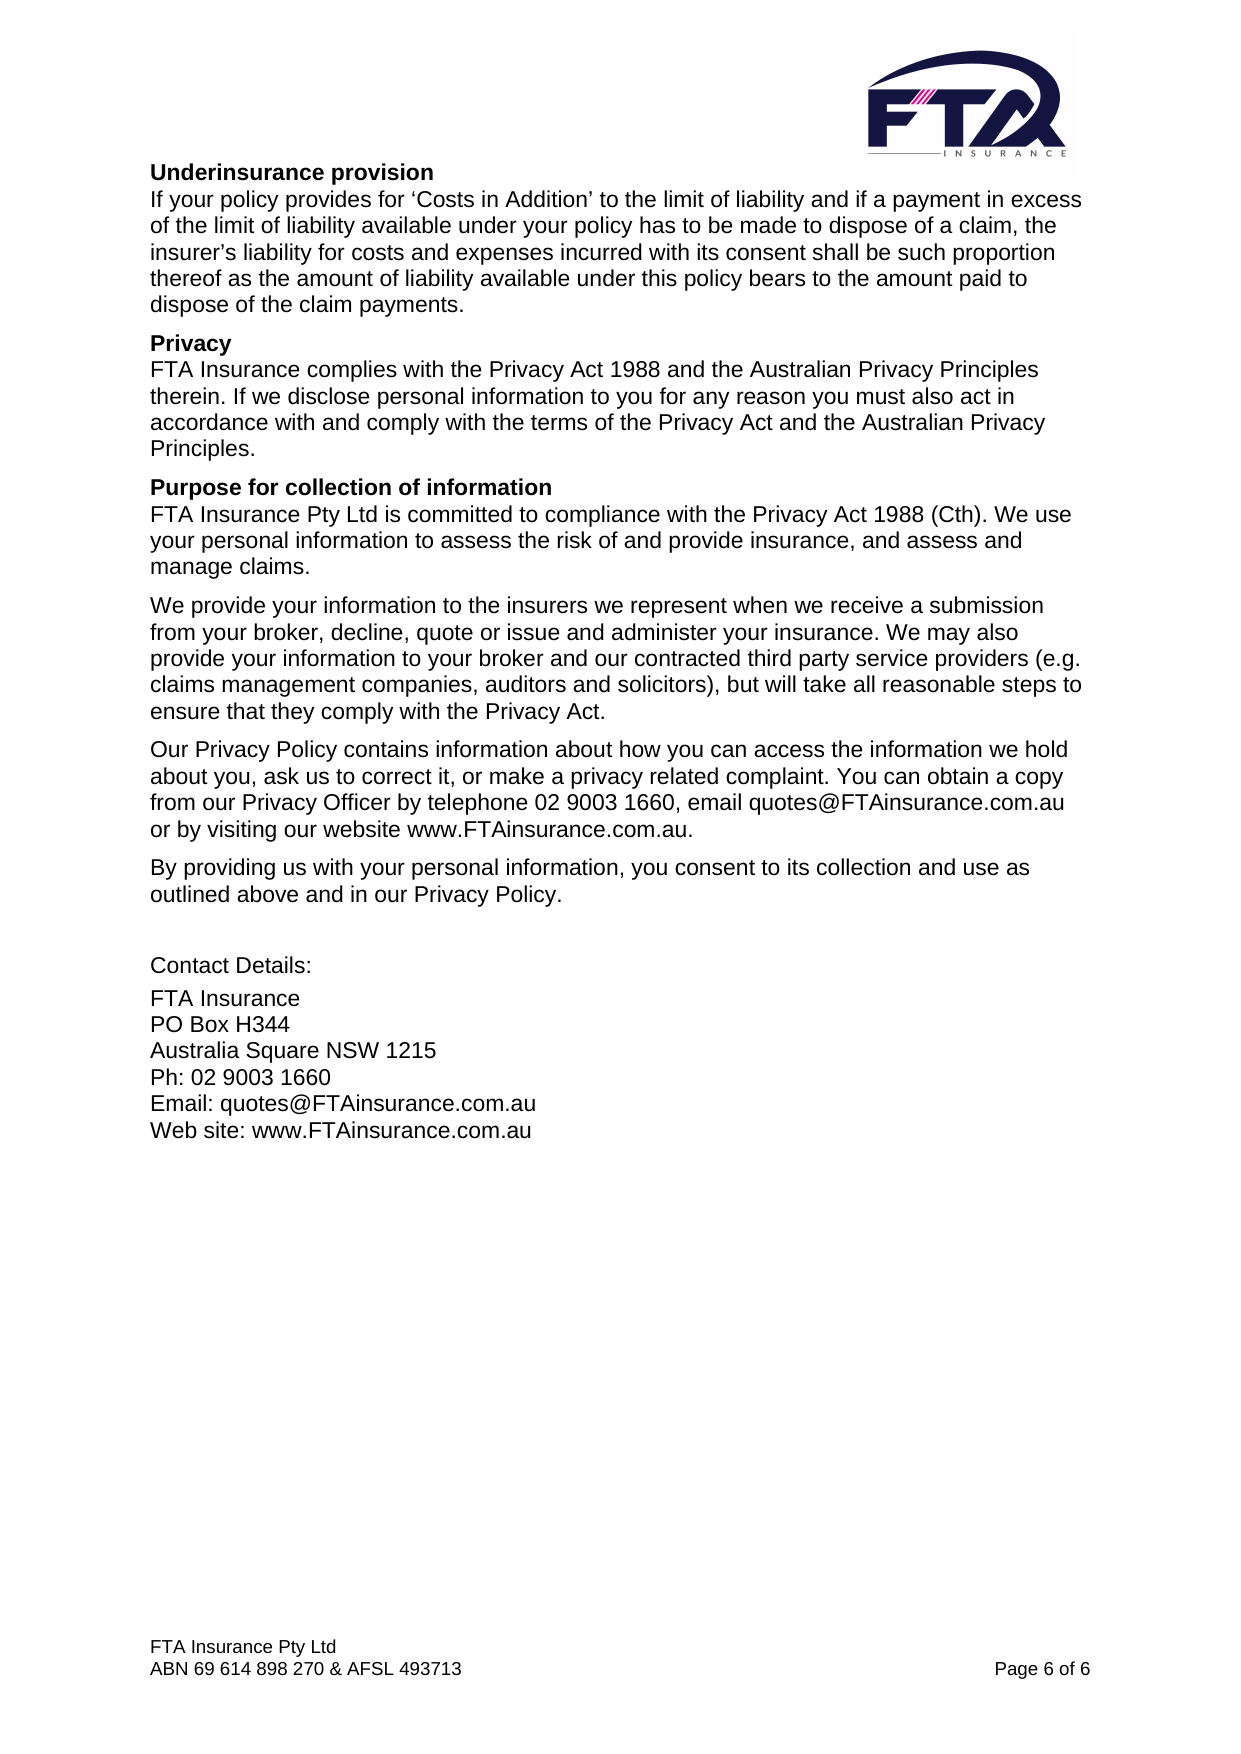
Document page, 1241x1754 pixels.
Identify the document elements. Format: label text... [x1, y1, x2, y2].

text Ph: 02 9003 1660 [150, 1064, 1090, 1090]
text Email: quotes@FTAinsurance.com.au [150, 1090, 1090, 1117]
text Underinsurance provision [150, 159, 1090, 186]
text Our Privacy Policy contains information about how you can access the information we hold about you, ask us to correct it, or make a privacy related complaint. You can obtain a copy from our Privacy Officer by telephone 02 9003 1660, email quotes@FTAinsurance.com.au or by visiting our website www.FTAinsurance.com.au. [150, 736, 1090, 842]
text Australia Square NSW 1215 [150, 1037, 1090, 1064]
text If your policy provides for ‘Costs in Addition’ to the limit of liability and if a payment in excess of the limit of liability available under your policy has to be made to dispose of a claim, the insurer’s liability for costs and expenses incurred with its consent shall be such proportion thereof as the amount of liability available under this policy bears to the amount paid to dispose of the claim payments. [150, 186, 1090, 317]
text Contact Details: [150, 952, 1090, 978]
text FTA Insurance Pty Ltd is committed to compliance with the Privacy Act 1988 (Cth). We use your personal information to assess the risk of and provide insurance, and assess and manage claims. [150, 501, 1090, 580]
text Privacy [150, 330, 1090, 356]
text Purpose for collection of information [150, 474, 1090, 501]
text FTA Insurance [150, 985, 1090, 1011]
text FTA Insurance complies with the Privacy Act 1988 and the Australian Privacy Principles therein. If we disclose personal information to you for any reason you must also act in accordance with and comply with the terms of the Privacy Act and the Australian Privacy Principles. [150, 356, 1090, 462]
text By providing us with your personal information, you consent to its collection and use as outlined above and in our Privacy Policy. [150, 854, 1090, 907]
text We provide your information to the insurers we represent when we receive a submission from your broker, decline, quote or issue and administer your insurance. We may also provide your information to your broker and our contracted third party service providers (e.g. claims management companies, auditors and solicitors), but will take all reasonable steps to ensure that they comply with the Privacy Act. [150, 592, 1090, 724]
text PO Box H344 [150, 1011, 1090, 1037]
picture [856, 28, 1078, 159]
text Web site: www.FTAinsurance.com.au [150, 1117, 1090, 1143]
